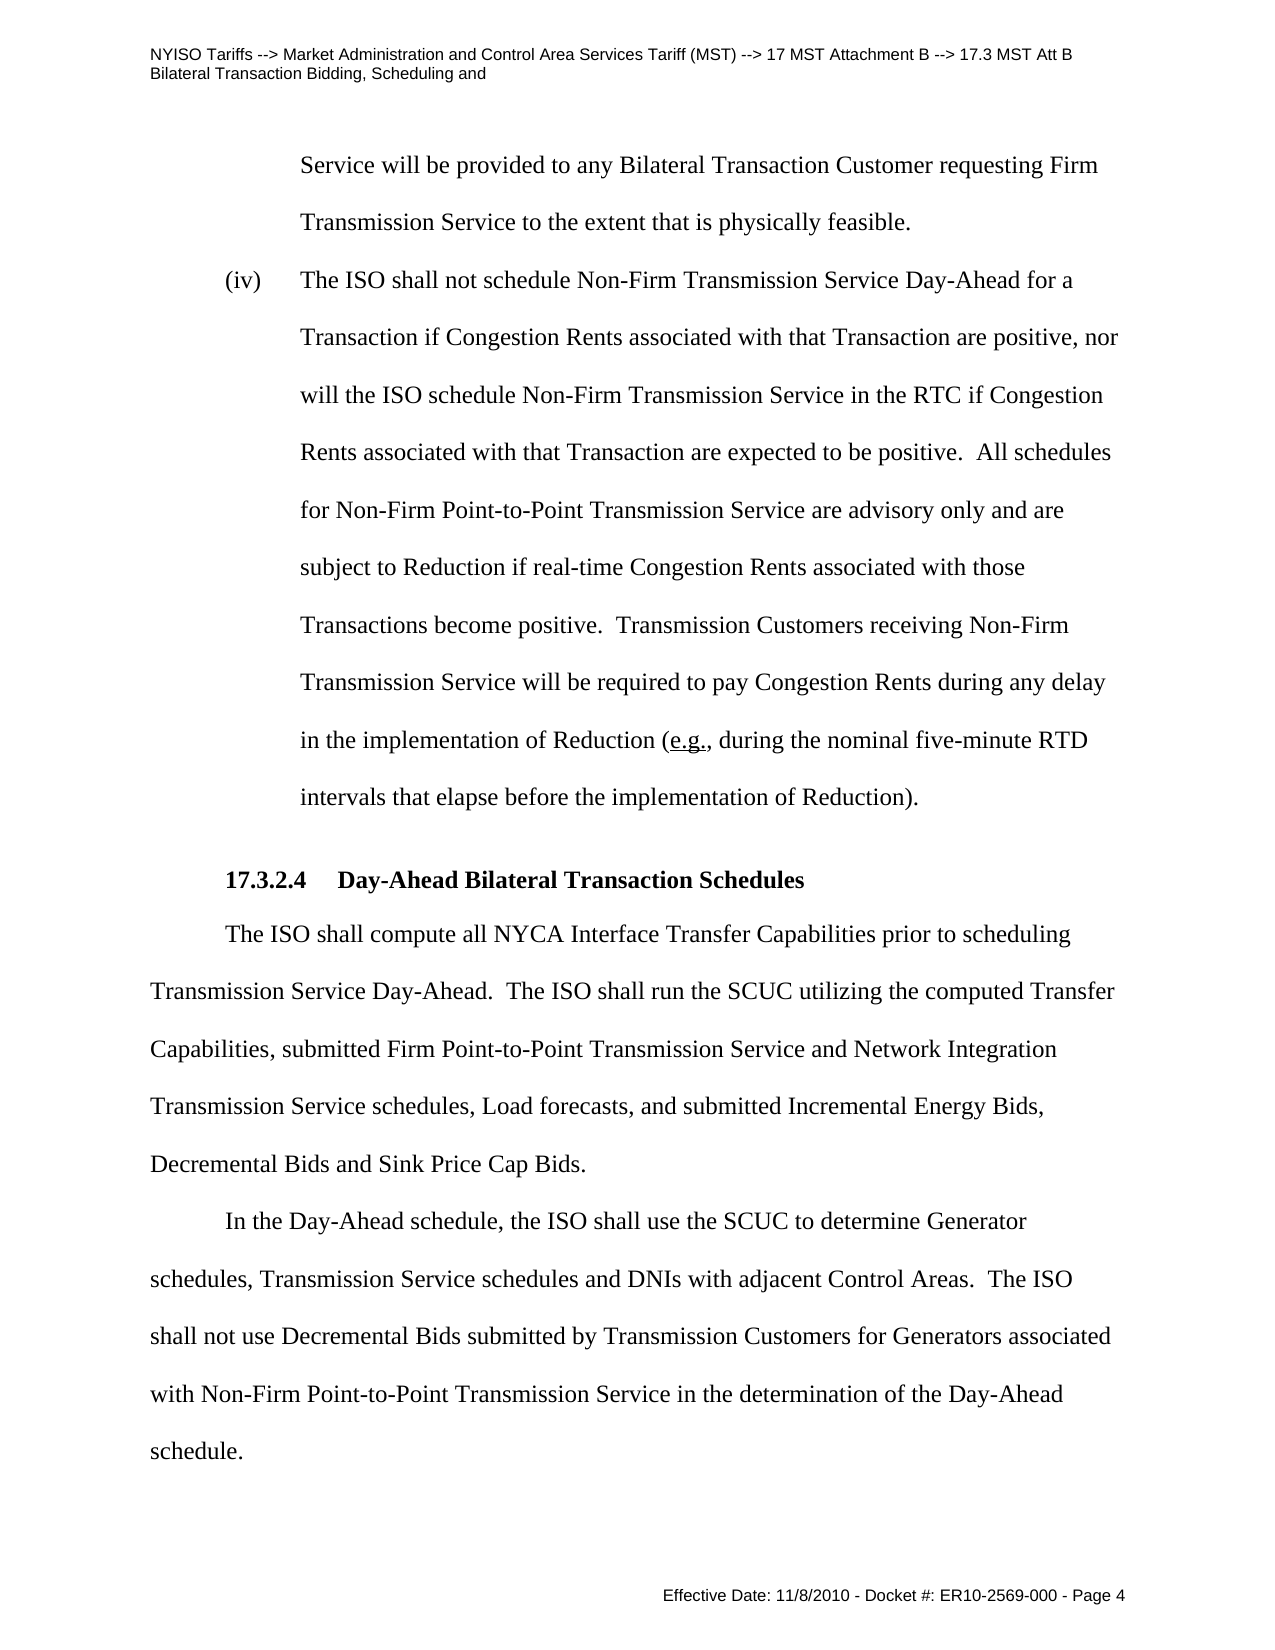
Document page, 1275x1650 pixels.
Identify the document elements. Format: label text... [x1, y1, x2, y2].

text (iv) The ISO shall not schedule Non-Firm Transmission Service Day-Ahead for a Transaction if Congestion Rents associated with that Transaction are positive, nor will the ISO schedule Non-Firm Transmission Service in the RTC if Congestion Rents associated with that Transaction are expected to be positive. All schedules for Non-Firm Point-to-Point Transmission Service are advisory only and are subject to Reduction if real-time Congestion Rents associated with those Transactions become positive. Transmission Customers receiving Non-Firm Transmission Service will be required to pay Congestion Rents during any delay in the implementation of Reduction (e.g., during the nominal five-minute RTD intervals that elapse before the implementation of Reduction). [225, 265, 1125, 811]
text The ISO shall compute all NYCA Interface Transfer Capabilities prior to scheduling Transmission Service Day-Ahead. The ISO shall run the SCUC utilizing the computed Transfer Capabilities, submitted Firm Point-to-Point Transmission Service and Network Integration Transmission Service schedules, Load forecasts, and submitted Incremental Energy Bids, Decremental Bids and Sink Price Cap Bids. [150, 919, 1125, 1177]
text In the Day-Ahead schedule, the ISO shall use the SCUC to determine Generator schedules, Transmission Service schedules and DNIs with adjacent Control Areas. The ISO shall not use Decremental Bids submitted by Transmission Customers for Generators associated with Non-Firm Point-to-Point Transmission Service in the determination of the Day-Ahead schedule. [150, 1206, 1125, 1465]
subtitle 17.3.2.4 Day-Ahead Bilateral Transaction Schedules [225, 865, 1125, 894]
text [225, 150, 1125, 236]
